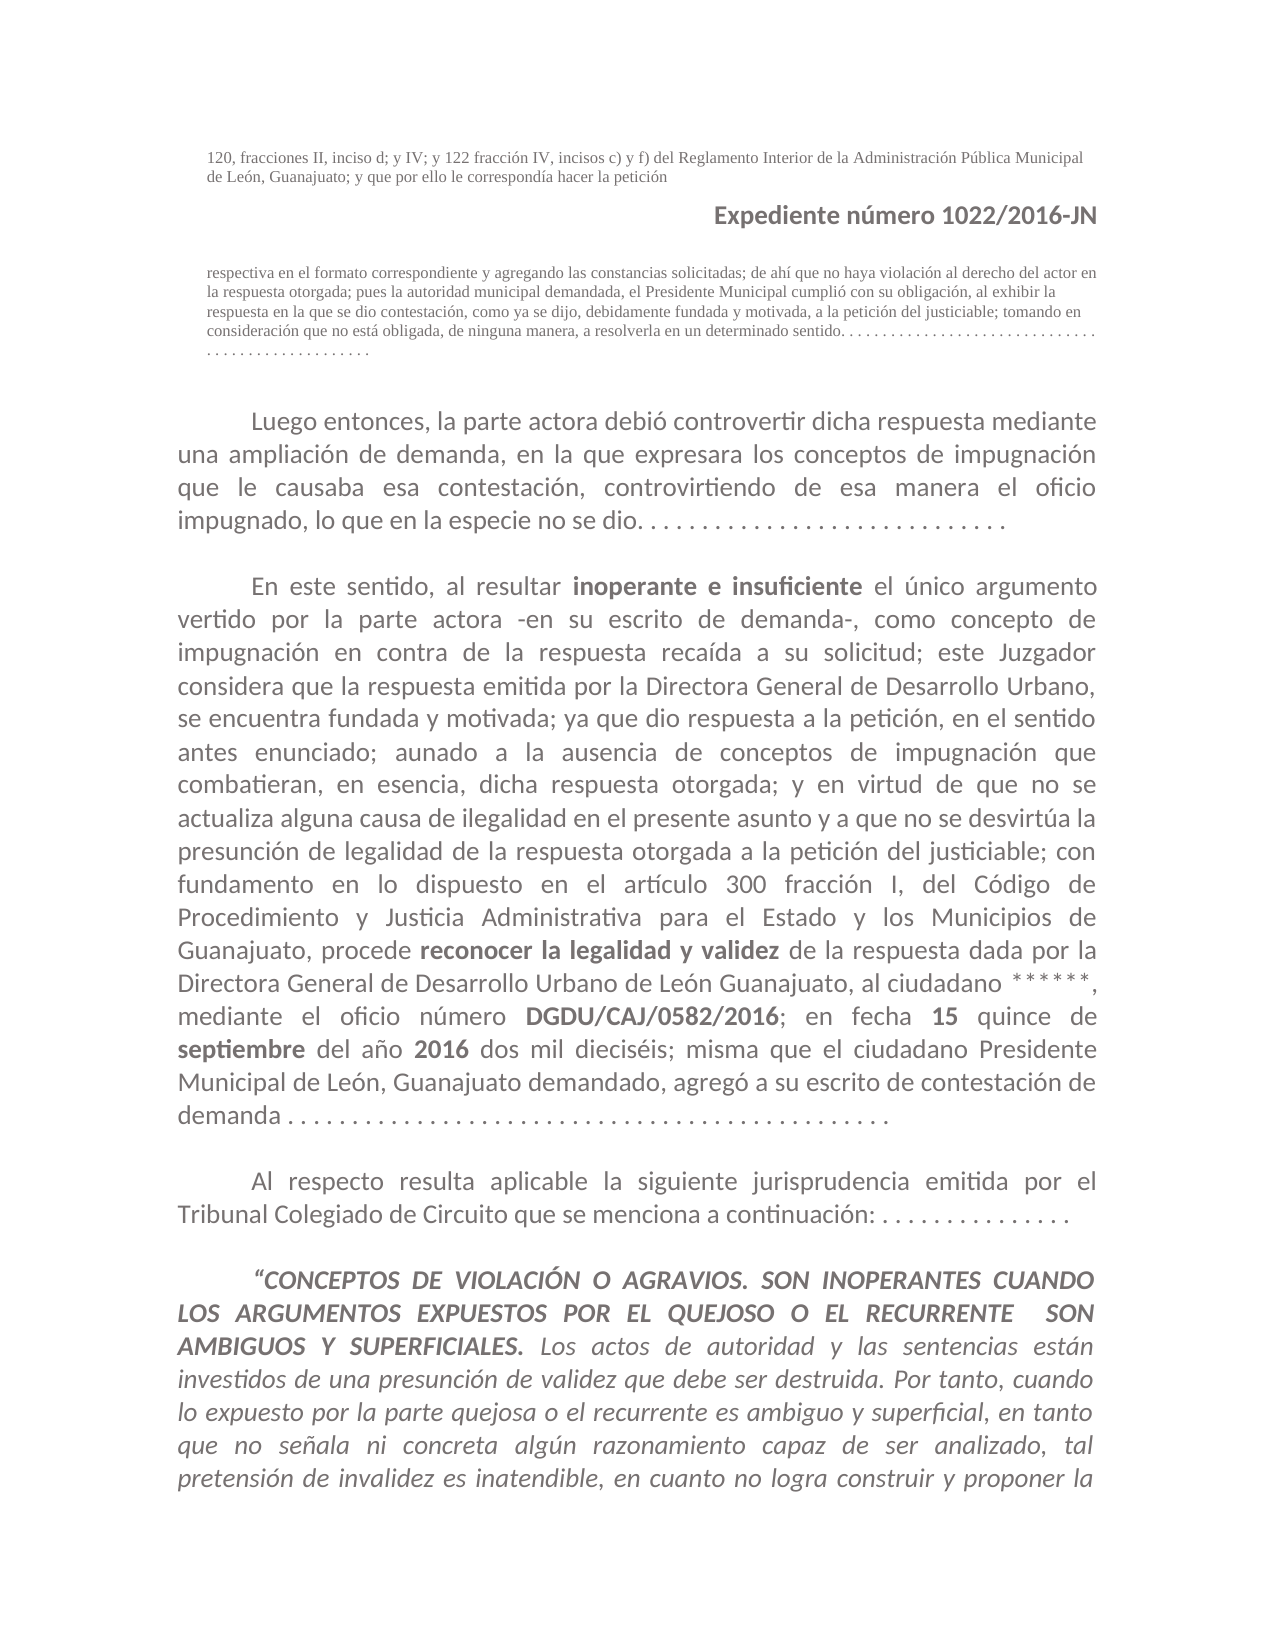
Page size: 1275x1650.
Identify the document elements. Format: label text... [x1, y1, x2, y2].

text Al respecto resulta aplicable la siguiente jurisprudencia emitida por el Tribunal Colegiado de Circuito que se menciona a continuación: . . . . . . . . . . . . . . . [177, 1164, 1098, 1230]
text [207, 148, 1098, 186]
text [177, 1263, 1098, 1494]
text En este sentido, al resultar inoperante e insuficiente el único argumento vertido por la parte actora -en su escrito de demanda-, como concepto de impugnación en contra de la respuesta recaída a su solicitud; este Juzgador considera que la respuesta emitida por la Directora General de Desarrollo Urbano, se encuentra fundada y motivada; ya que dio respuesta a la petición, en el sentido antes enunciado; aunado a la ausencia de conceptos de impugnación que combatieran, en esencia, dicha respuesta otorgada; y en virtud de que no se actualiza alguna causa de ilegalidad en el presente asunto y a que no se desvirtúa la presunción de legalidad de la respuesta otorgada a la petición del justiciable; con fundamento en lo dispuesto en el artículo 300 fracción I, del Código de Procedimiento y Justicia Administrativa para el Estado y los Municipios de Guanajuato, procede reconocer la legalidad y validez de la respuesta dada por la Directora General de Desarrollo Urbano de León Guanajuato, al ciudadano ******, mediante el oficio número DGDU/CAJ/0582/2016; en fecha 15 quince de septiembre del año 2016 dos mil dieciséis; misma que el ciudadano Presidente Municipal de León, Guanajuato demandado, agregó a su escrito de contestación de demanda . . . . . . . . . . . . . . . . . . . . . . . . . . . . . . . . . . . . . . . . . . . . . . . [177, 569, 1098, 1131]
text Expediente número 1022/2016-JN [177, 198, 1098, 231]
text respectiva en el formato correspondiente y agregando las constancias solicitadas; de ahí que no haya violación al derecho del actor en la respuesta otorgada; pues la autoridad municipal demandada, el Presidente Municipal cumplió con su obligación, al exhibir la respuesta en la que se dio contestación, como ya se dijo, debidamente fundada y motivada, a la petición del justiciable; tomando en consideración que no está obligada, de ninguna manera, a resolverla en un determinado sentido. . . . . . . . . . . . . . . . . . . . . . . . . . . . . . . . . . . . . . . . . . . . . . . . . . . [207, 263, 1098, 359]
text Luego entonces, la parte actora debió controvertir dicha respuesta mediante una ampliación de demanda, en la que expresara los conceptos de impugnación que le causaba esa contestación, controvirtiendo de esa manera el oficio impugnado, lo que en la especie no se dio. . . . . . . . . . . . . . . . . . . . . . . . . . . . . [177, 404, 1098, 537]
